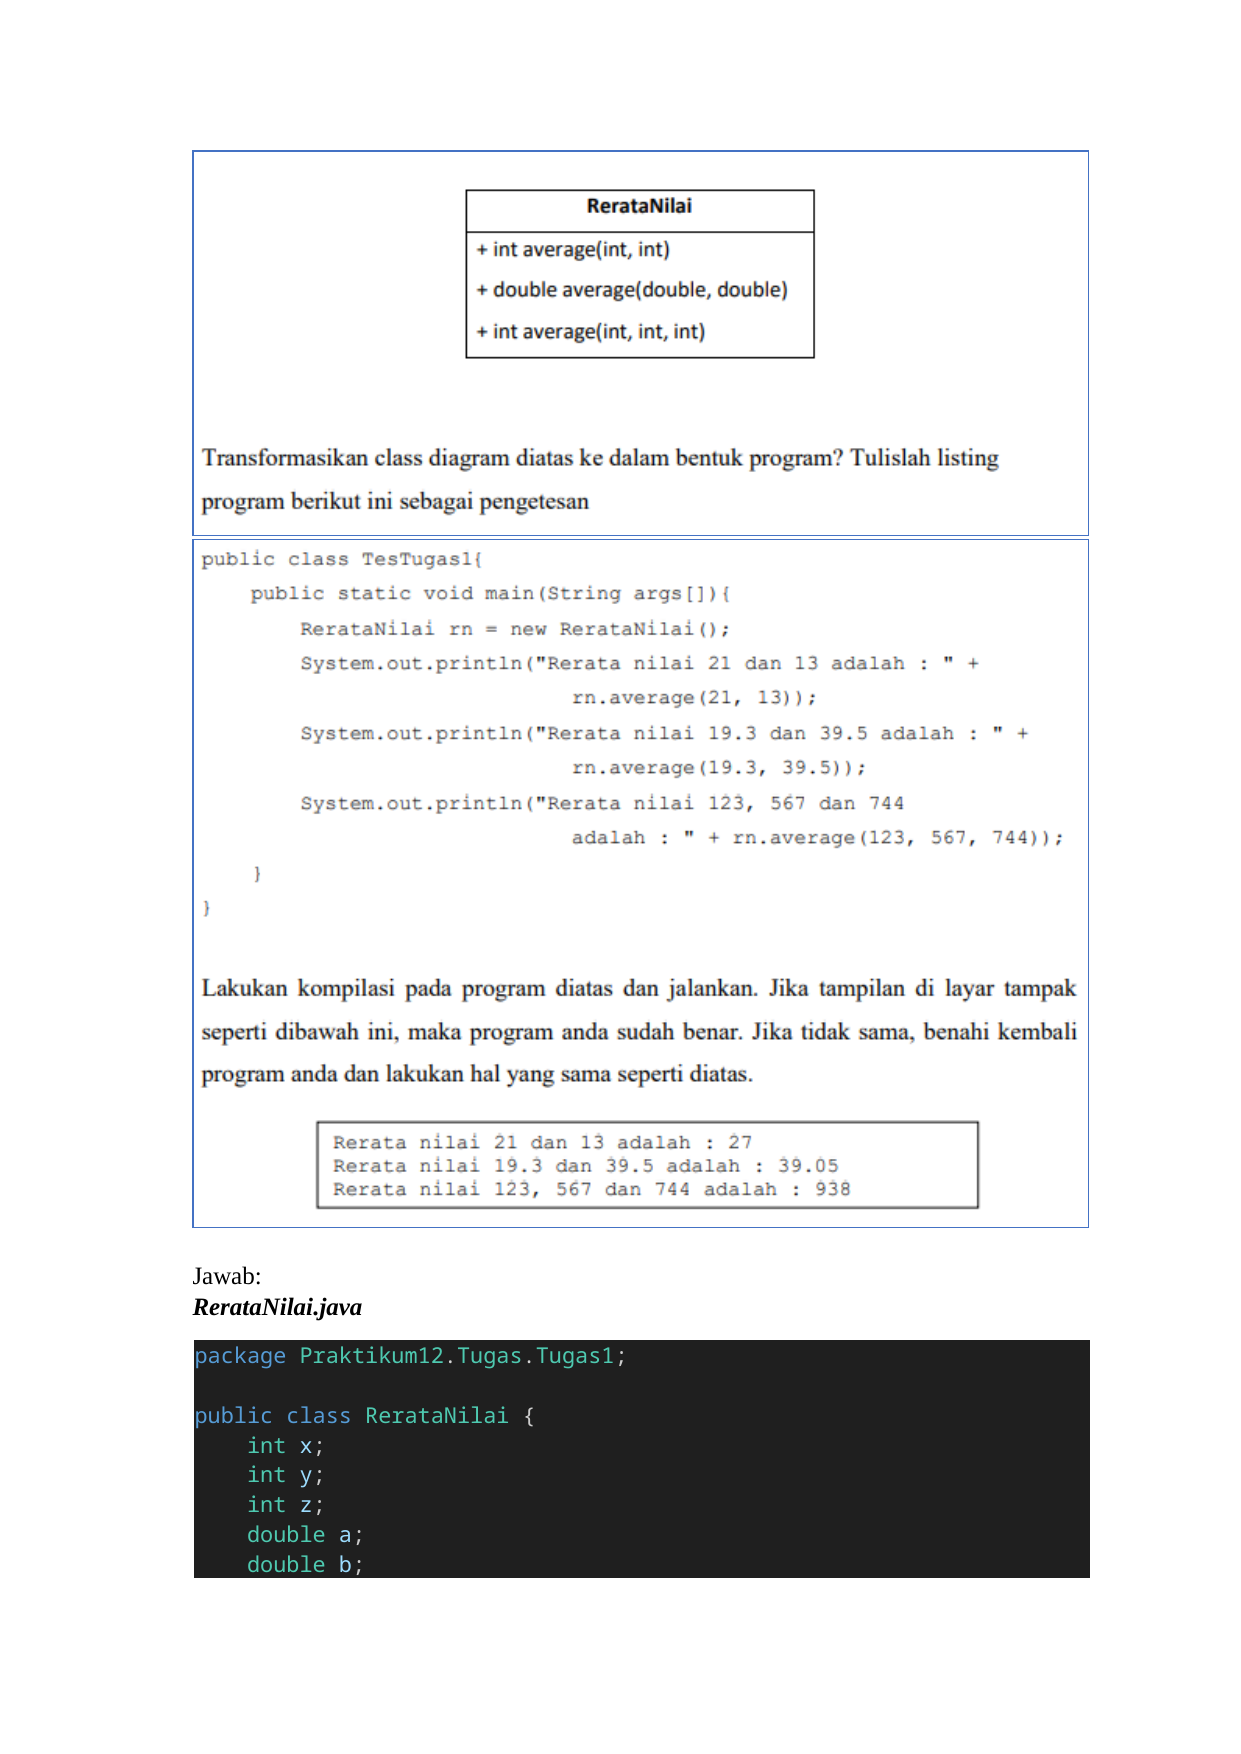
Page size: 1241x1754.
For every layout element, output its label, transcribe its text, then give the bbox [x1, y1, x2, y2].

text double b; [194, 1549, 1090, 1578]
picture [194, 540, 1088, 1227]
text int x; [194, 1429, 1090, 1459]
text int z; [194, 1489, 1090, 1519]
text double a; [194, 1519, 1090, 1549]
text int y; [194, 1459, 1090, 1489]
text public class RerataNilai { [194, 1400, 1090, 1429]
list RerataNilai.java [192, 1292, 1090, 1321]
text package Praktikum12.Tugas.Tugas1; [194, 1340, 1090, 1370]
picture [194, 152, 1088, 535]
list Jawab: [192, 1261, 1090, 1290]
